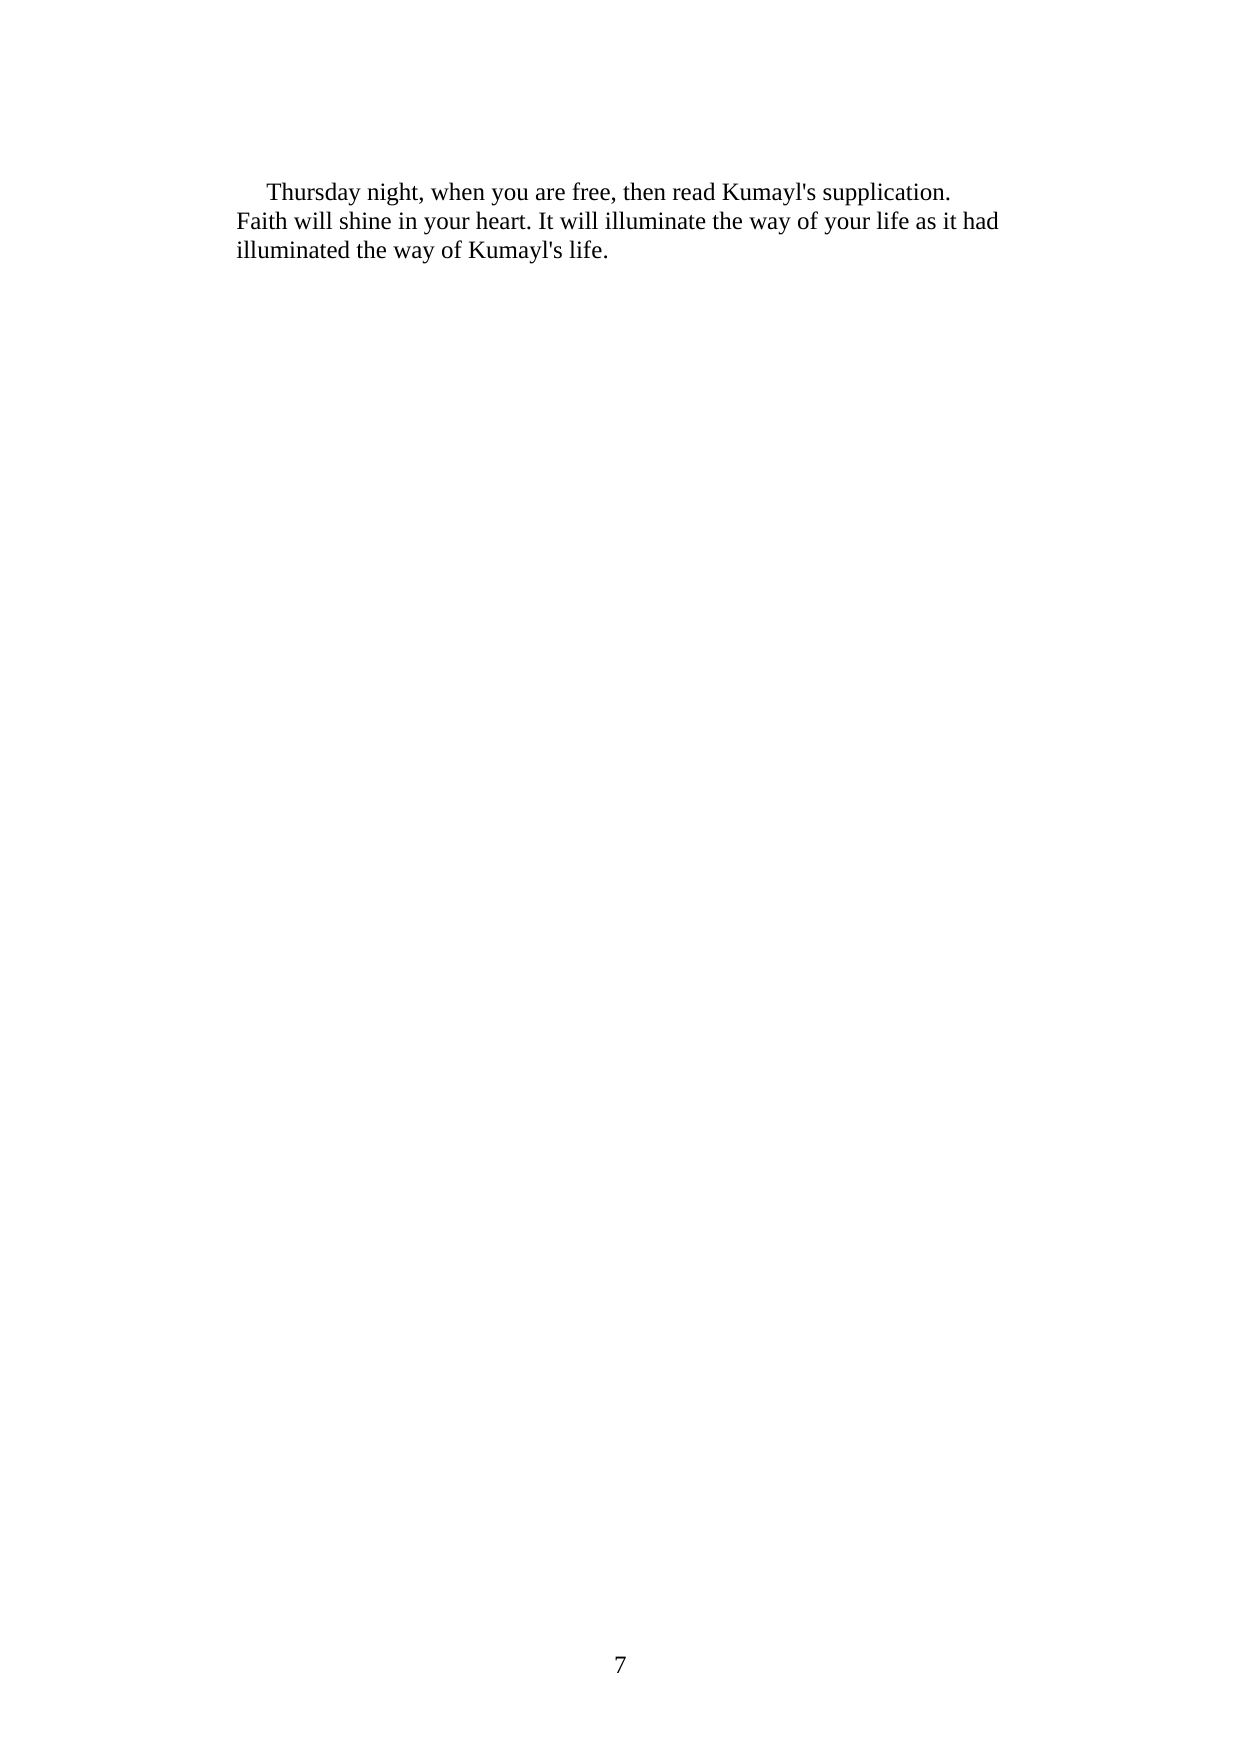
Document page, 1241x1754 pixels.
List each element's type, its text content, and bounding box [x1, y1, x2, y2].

text Thursday night, when you are free, then read Kumayl's supplication. Faith will shine in your heart. It will illuminate the way of your life as it had illuminated the way of Kumayl's life. [236, 177, 1004, 263]
